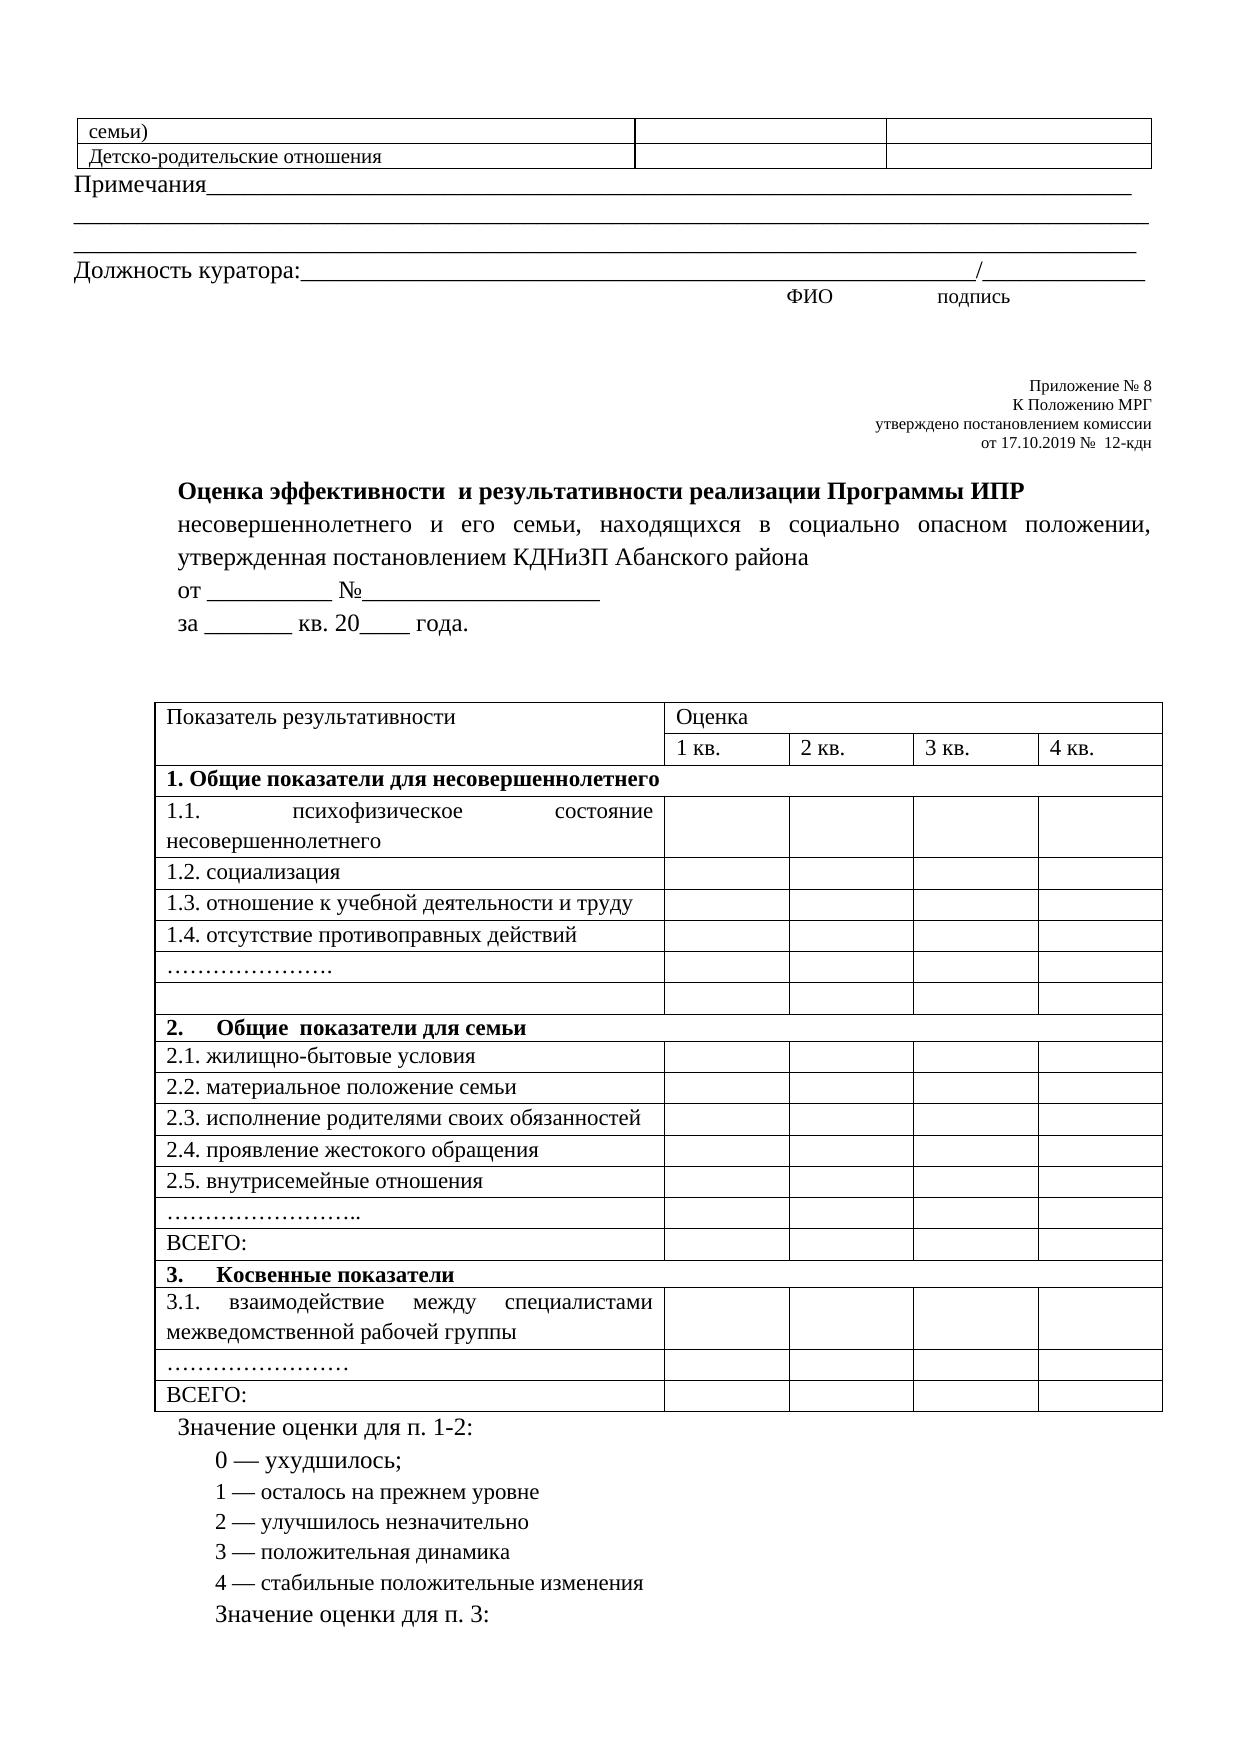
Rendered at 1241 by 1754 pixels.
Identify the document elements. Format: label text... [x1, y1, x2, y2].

table_cell [790, 1073, 913, 1103]
text ФИО подпись [88, 284, 1152, 308]
table_cell [887, 144, 1151, 168]
text за _______ кв. 20____ года. [177, 608, 1152, 637]
table_cell Косвенные показатели [156, 1261, 1162, 1287]
table_cell [665, 1198, 789, 1228]
table_cell [1039, 983, 1162, 1013]
table_cell 4 кв. [1039, 734, 1162, 764]
text Приложение № 8 [177, 376, 1152, 395]
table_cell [78, 119, 634, 143]
table_cell [914, 1229, 1038, 1259]
table_header Показатель результативности [156, 703, 664, 764]
table_cell [914, 1167, 1038, 1197]
list ___________________________________________________________________________________________________________________________________________________________________________ [74, 198, 1152, 256]
list Примечания__________________________________________________________________________ [74, 169, 1152, 198]
list Должность куратора:______________________________________________________/_____________ [74, 256, 1152, 284]
table_cell [1039, 1136, 1162, 1166]
text 0 — ухудшилось; [215, 1445, 1152, 1474]
list Значение оценки для п. 3: [215, 1599, 1152, 1628]
table_cell [1039, 952, 1162, 982]
table_cell [790, 890, 913, 920]
table_cell [914, 983, 1038, 1013]
table_cell [665, 952, 789, 982]
table_cell 2.3. исполнение родителями своих обязанностей [156, 1104, 664, 1134]
table_cell [1039, 1381, 1162, 1411]
table_cell 1.1. психофизическое состояние несовершеннолетнего [156, 797, 664, 857]
table_cell [665, 1136, 789, 1166]
table_cell 1.3. отношение к учебной деятельности и труду [156, 890, 664, 920]
table_cell [914, 1198, 1038, 1228]
table_cell [1039, 1350, 1162, 1380]
table_cell [636, 119, 886, 143]
table_cell [790, 1136, 913, 1166]
list 2 — улучшилось незначительно [215, 1508, 1152, 1534]
table_cell [665, 890, 789, 920]
table_cell [914, 858, 1038, 888]
table_cell [1039, 1288, 1162, 1348]
table_cell [1039, 1229, 1162, 1259]
table_cell [914, 1042, 1038, 1072]
table_cell [914, 1350, 1038, 1380]
table_cell 1.4. отсутствие противоправных действий [156, 921, 664, 951]
table_cell [914, 1104, 1038, 1134]
list 1 — осталось на прежнем уровне [215, 1478, 1152, 1504]
table_cell [790, 797, 913, 857]
table_cell [665, 1073, 789, 1103]
list 3 — положительная динамика [215, 1538, 1152, 1565]
table_cell 2.5. внутрисемейные отношения [156, 1167, 664, 1197]
table_cell ВСЕГО: [156, 1381, 664, 1411]
table_cell [665, 1167, 789, 1197]
table_cell …………………….. [156, 1198, 664, 1228]
table_cell [790, 1381, 913, 1411]
table_cell …………………. [156, 952, 664, 982]
table_cell [790, 952, 913, 982]
table_cell 3.1. взаимодействие между специалистами межведомственной рабочей группы [156, 1288, 664, 1348]
table_cell [665, 1104, 789, 1134]
table_cell [1039, 890, 1162, 920]
table_cell [790, 921, 913, 951]
table_cell [790, 1167, 913, 1197]
text К Положению МРГ [177, 395, 1152, 414]
table_cell [665, 921, 789, 951]
table_cell [1039, 1042, 1162, 1072]
table_cell [1039, 1073, 1162, 1103]
text Значение оценки для п. 1-2: [177, 1412, 1152, 1441]
table_cell [790, 1042, 913, 1072]
table_cell [914, 797, 1038, 857]
table_cell [1039, 1167, 1162, 1197]
table_cell [914, 1073, 1038, 1103]
table_cell [665, 1350, 789, 1380]
table_header Оценка [665, 703, 1162, 733]
table_cell 2.4. проявление жестокого обращения [156, 1136, 664, 1166]
text утверждено постановлением комиссии [177, 414, 1152, 433]
table_cell [914, 1381, 1038, 1411]
table_cell [914, 1288, 1038, 1348]
table_cell 2 кв. [790, 734, 913, 764]
table_cell [636, 144, 886, 168]
text Оценка эффективности и результативности реализации Программы ИПР [177, 476, 1152, 505]
table_cell [156, 983, 664, 1013]
list 4 — стабильные положительные изменения [215, 1569, 1152, 1595]
table_cell 2.2. материальное положение семьи [156, 1073, 664, 1103]
table_cell [665, 1042, 789, 1072]
table_cell ВСЕГО: [156, 1229, 664, 1259]
table_cell [914, 890, 1038, 920]
table_cell [914, 952, 1038, 982]
table_cell [665, 797, 789, 857]
text от 17.10.2019 № 12-кдн [177, 433, 1152, 452]
table_cell [790, 1350, 913, 1380]
table_cell [790, 1229, 913, 1259]
table_cell [665, 858, 789, 888]
table_cell [1039, 858, 1162, 888]
table_cell [914, 921, 1038, 951]
table_cell …………………… [156, 1350, 664, 1380]
table_cell [790, 1198, 913, 1228]
table_cell 1. Общие показатели для несовершеннолетнего [156, 766, 1162, 796]
table_cell [665, 1381, 789, 1411]
text несовершеннолетнего и его семьи, находящихся в социально опасном положении, утвержденная постановлением КДНиЗП Абанского района [177, 509, 1152, 571]
table_cell [1039, 1198, 1162, 1228]
table_cell 1.2. социализация [156, 858, 664, 888]
table_cell [790, 1104, 913, 1134]
table_cell [1039, 1104, 1162, 1134]
table_cell 3 кв. [914, 734, 1038, 764]
table_cell [665, 1229, 789, 1259]
table_cell 1 кв. [665, 734, 789, 764]
table_cell Общие показатели для семьи [156, 1015, 1162, 1041]
table_cell [790, 1288, 913, 1348]
table_cell [665, 983, 789, 1013]
table_cell [790, 858, 913, 888]
table_cell [914, 1136, 1038, 1166]
table_cell 2.1. жилищно-бытовые условия [156, 1042, 664, 1072]
table_cell [887, 119, 1151, 143]
table_cell [1039, 921, 1162, 951]
table_cell [1039, 797, 1162, 857]
text от __________ №___________________ [177, 576, 1152, 604]
table_cell Детско-родительские отношения [78, 144, 634, 168]
table_cell [665, 1288, 789, 1348]
table_cell [790, 983, 913, 1013]
